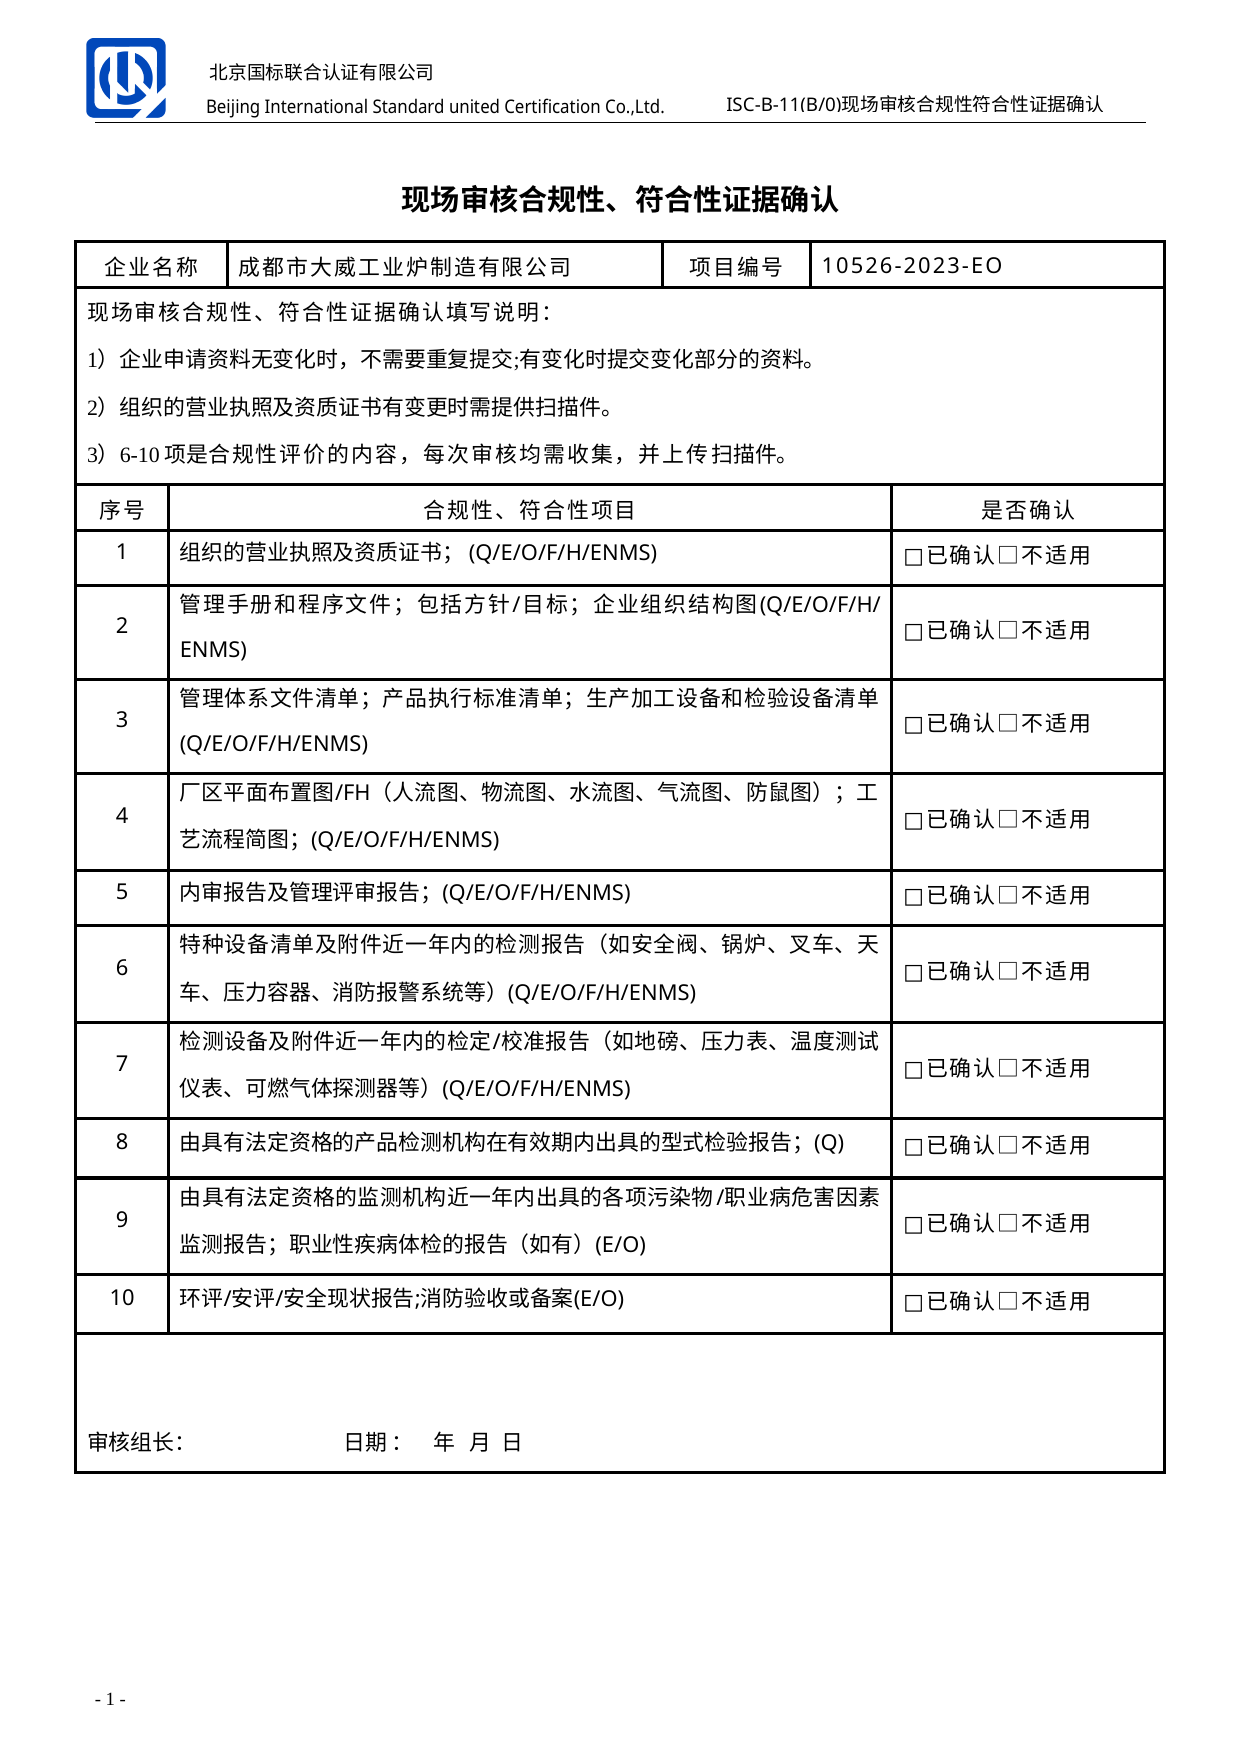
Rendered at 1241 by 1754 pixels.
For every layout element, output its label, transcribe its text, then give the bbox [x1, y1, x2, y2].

table_cell 由具有法定资格的监测机构近一年内出具的各项污染物/职业病危害因素监测报告；职业性疾病体检的报告（如有）(E/O) [170, 1180, 890, 1273]
table_cell □已确认□不适用 [893, 1120, 1163, 1176]
table_cell 管理手册和程序文件；包括方针/目标；企业组织结构图(Q/E/O/F/H/ENMS) [170, 587, 890, 678]
table_cell 8 [77, 1120, 167, 1176]
table_header 企业名称 [77, 243, 226, 286]
table_cell 由具有法定资格的产品检测机构在有效期内出具的型式检验报告；(Q) [170, 1120, 890, 1176]
table_cell 合规性、符合性项目 [170, 486, 890, 529]
table_cell 现场审核合规性、符合性证据确认填写说明： 1）企业申请资料无变化时，不需要重复提交;有变化时提交变化部分的资料。 2）组织的营业执照及资质证书有变更时需提供扫描件。 3）6-10项是合规性评价的内容，每次审核均需收集，并上传扫描件。 [77, 289, 1163, 483]
table_cell 1 [77, 532, 167, 584]
table_cell □已确认□不适用 [893, 532, 1163, 584]
table_cell □已确认□不适用 [893, 587, 1163, 678]
table_cell 4 [77, 775, 167, 868]
table_cell □已确认□不适用 [893, 872, 1163, 924]
table_cell 厂区平面布置图/FH（人流图、物流图、水流图、气流图、防鼠图）；工艺流程简图；(Q/E/O/F/H/ENMS) [170, 775, 890, 868]
table_cell 9 [77, 1180, 167, 1273]
table_cell 管理体系文件清单；产品执行标准清单；生产加工设备和检验设备清单(Q/E/O/F/H/ENMS) [170, 681, 890, 772]
table_cell □已确认□不适用 [893, 1180, 1163, 1273]
table_cell 审核组长： 日期 ： 年 月 日 [77, 1335, 1163, 1471]
table_cell 10 [77, 1276, 167, 1332]
table_cell 特种设备清单及附件近一年内的检测报告（如安全阀、锅炉、叉车、天车、压力容器、消防报警系统等）(Q/E/O/F/H/ENMS) [170, 927, 890, 1021]
table_cell □已确认□不适用 [893, 1276, 1163, 1332]
table_header 项目编号 [664, 243, 809, 286]
picture [86, 38, 166, 118]
table_header 成都市大威工业炉制造有限公司 [229, 243, 661, 286]
table_cell □已确认□不适用 [893, 775, 1163, 868]
table_cell □已确认□不适用 [893, 681, 1163, 772]
table_cell □已确认□不适用 [893, 927, 1163, 1021]
table_cell 检测设备及附件近一年内的检定/校准报告（如地磅、压力表、温度测试仪表、可燃气体探测器等）(Q/E/O/F/H/ENMS) [170, 1024, 890, 1117]
table_header 10526-2023-EO [812, 243, 1163, 286]
table_cell 7 [77, 1024, 167, 1117]
table_cell 6 [77, 927, 167, 1021]
text 现场审核合规性、符合性证据确认 [94, 177, 1146, 219]
table_cell □已确认□不适用 [893, 1024, 1163, 1117]
table_cell 2 [77, 587, 167, 678]
table_cell 序号 [77, 486, 167, 529]
table_cell 环评/安评/安全现状报告;消防验收或备案(E/O) [170, 1276, 890, 1332]
table_cell 5 [77, 872, 167, 924]
table_cell 是否确认 [893, 486, 1163, 529]
table_cell 内审报告及管理评审报告；(Q/E/O/F/H/ENMS) [170, 872, 890, 924]
table_cell 3 [77, 681, 167, 772]
table_cell 组织的营业执照及资质证书； (Q/E/O/F/H/ENMS) [170, 532, 890, 584]
